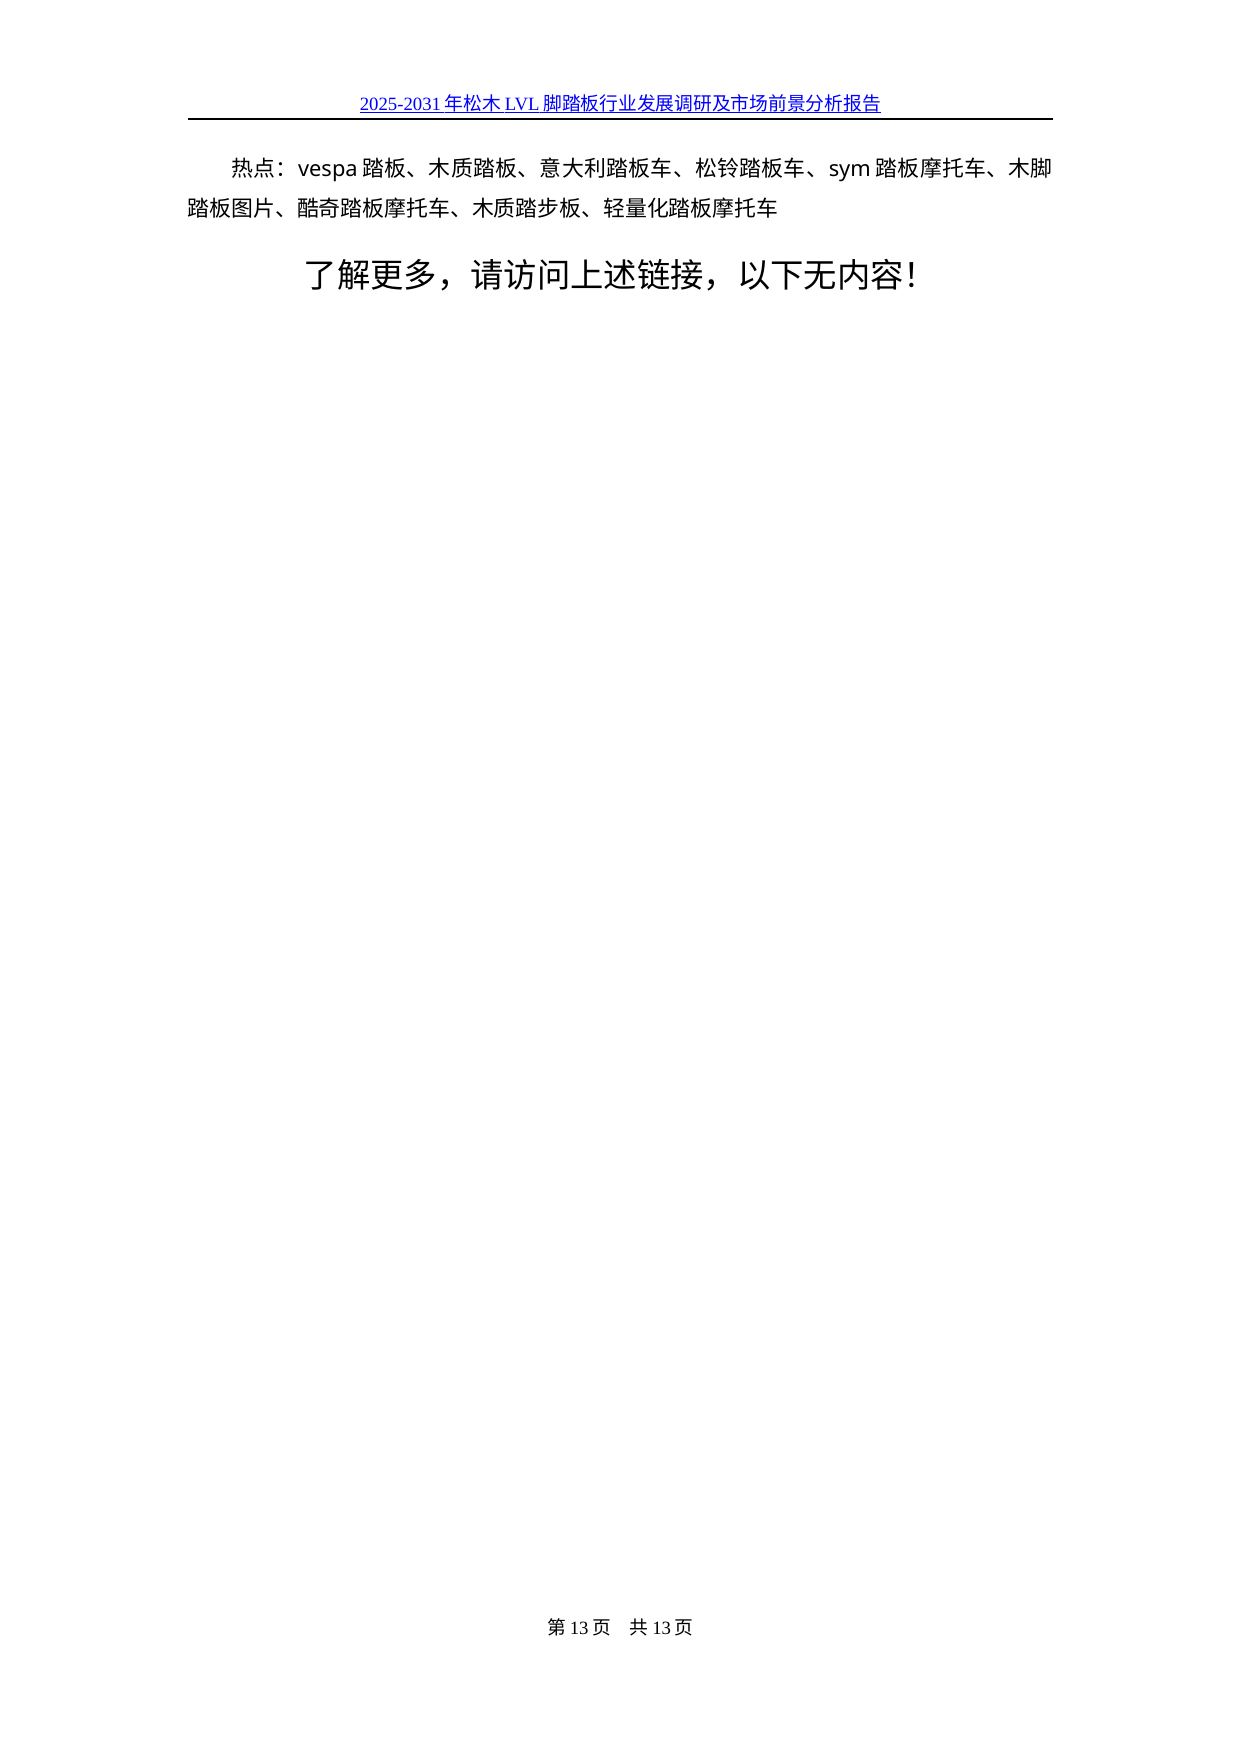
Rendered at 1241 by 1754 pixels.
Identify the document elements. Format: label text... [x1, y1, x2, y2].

title 了解更多，请访问上述链接，以下无内容！ [187, 241, 1053, 306]
text 热点：vespa踏板、木质踏板、意大利踏板车、松铃踏板车、sym踏板摩托车、木脚踏板图片、酷奇踏板摩托车、木质踏步板、轻量化踏板摩托车 [187, 150, 1053, 223]
